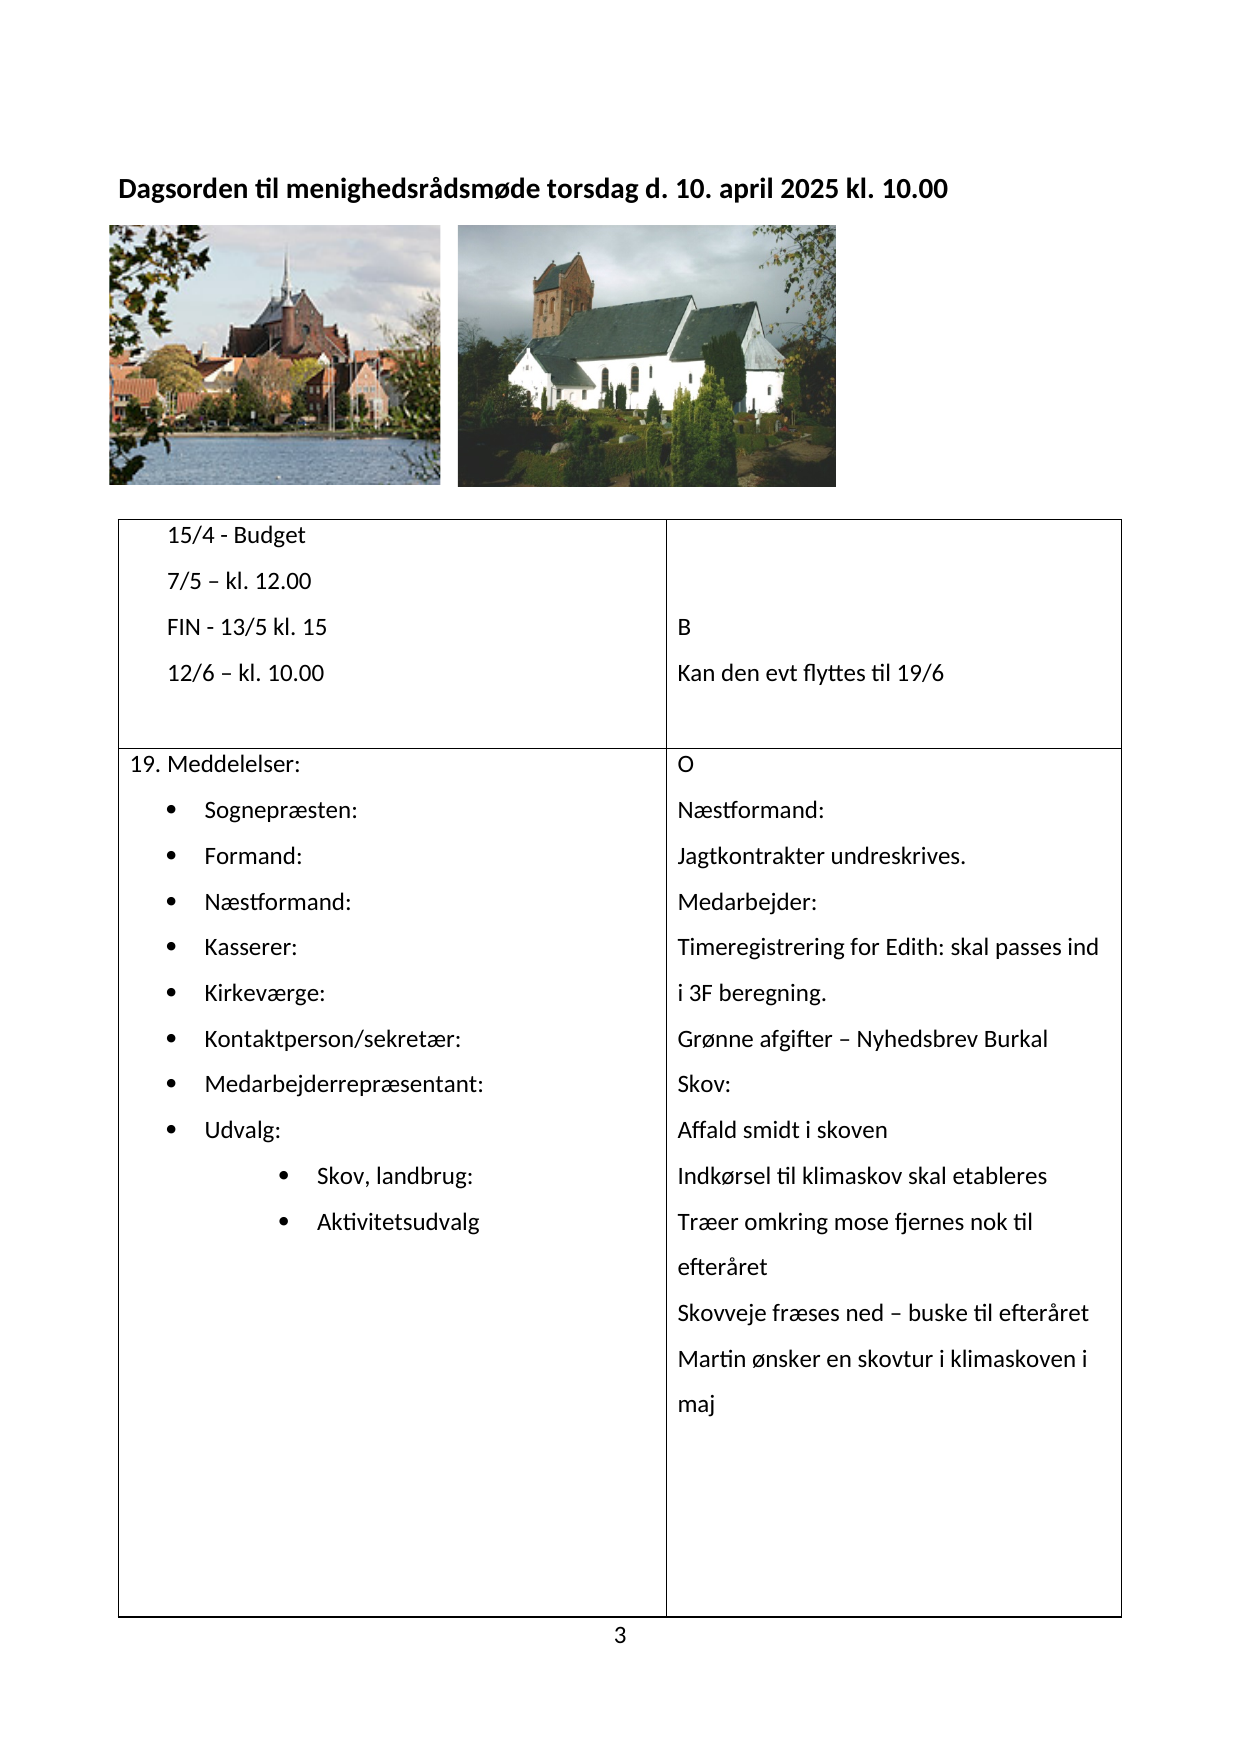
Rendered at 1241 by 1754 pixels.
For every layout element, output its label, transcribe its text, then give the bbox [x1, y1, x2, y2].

picture [109, 225, 441, 485]
table_cell B B Kan den evt flyttes til 19/6 [667, 520, 1121, 747]
table_cell Kommende møder for 1/1 - 2025 – 1/7 - 2025: 15/4 - Budget 7/5 – kl. 12.00 FIN - 13/5 kl. 15 12/6 – kl. 10.00 [119, 520, 666, 747]
picture [457, 225, 836, 487]
